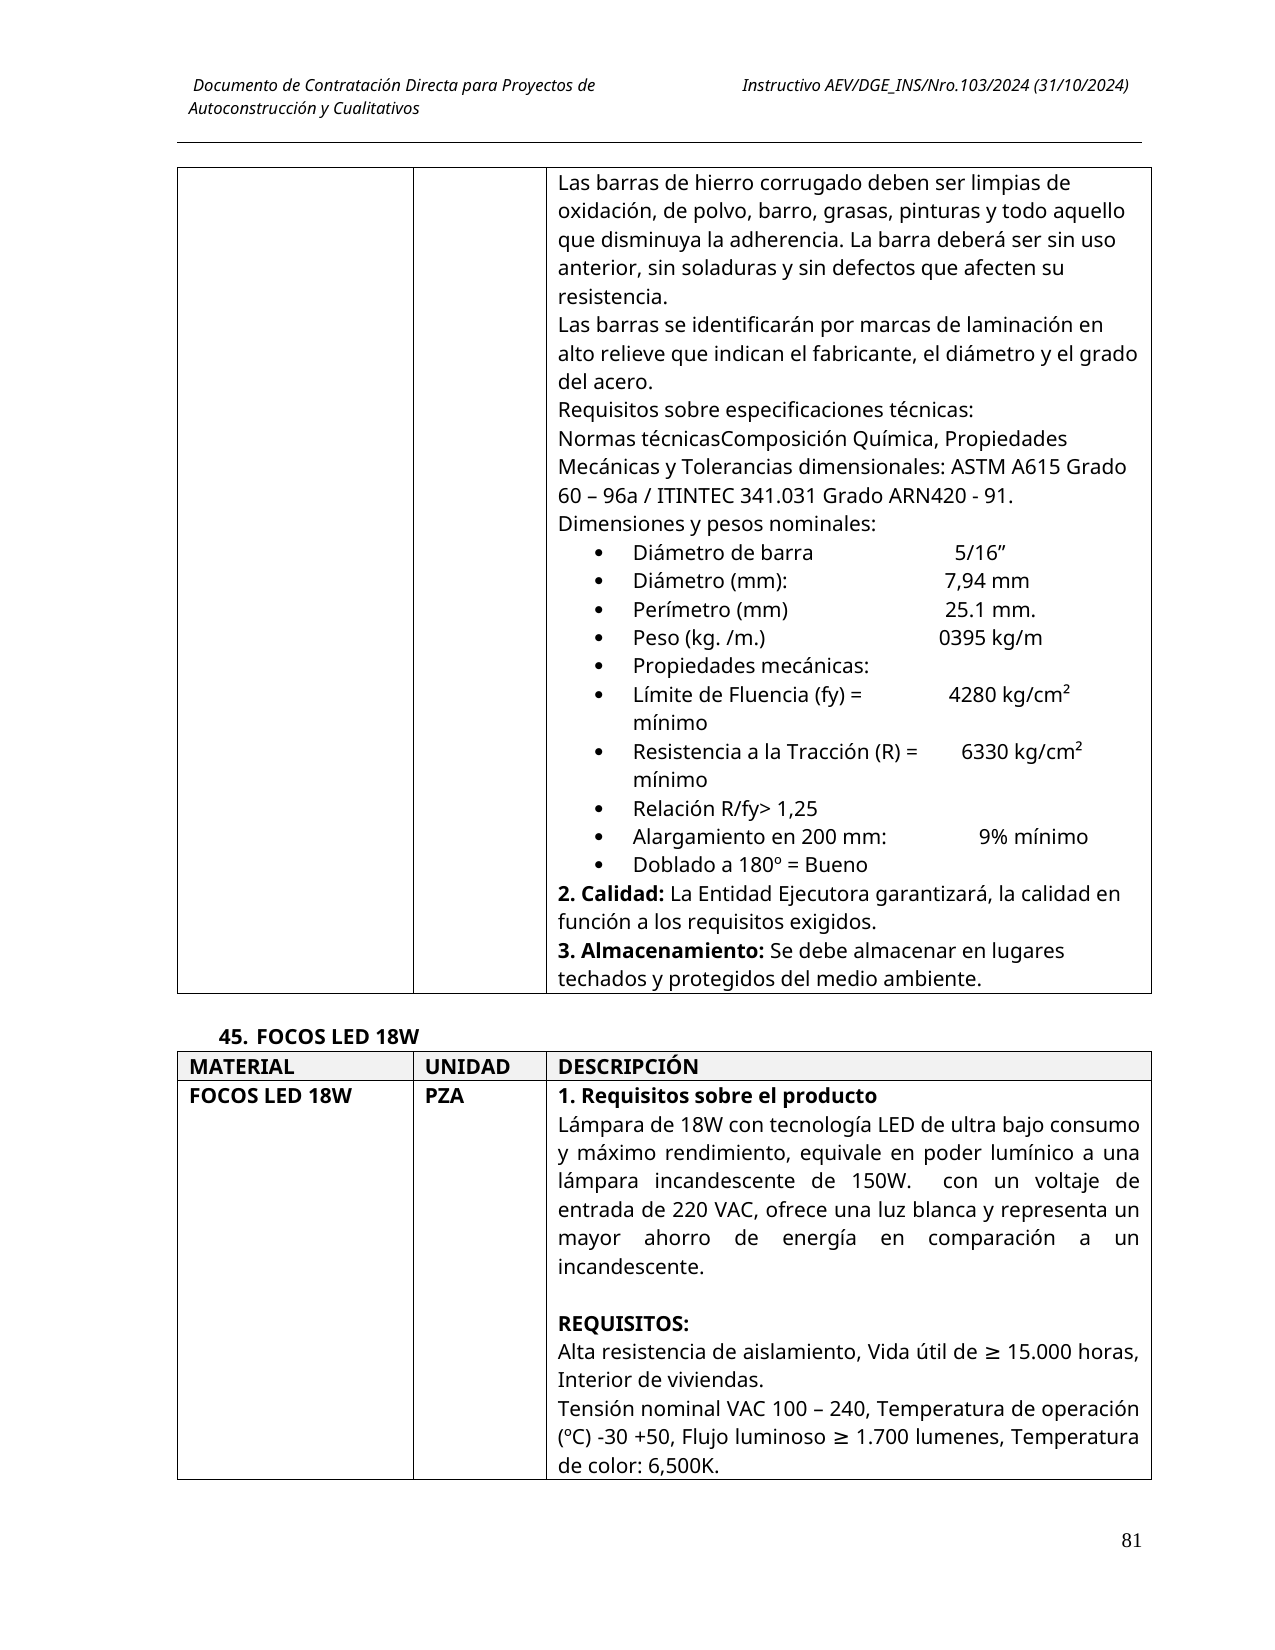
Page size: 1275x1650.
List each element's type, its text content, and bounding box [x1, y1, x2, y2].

list FOCOS LED 18W [219, 1022, 1142, 1051]
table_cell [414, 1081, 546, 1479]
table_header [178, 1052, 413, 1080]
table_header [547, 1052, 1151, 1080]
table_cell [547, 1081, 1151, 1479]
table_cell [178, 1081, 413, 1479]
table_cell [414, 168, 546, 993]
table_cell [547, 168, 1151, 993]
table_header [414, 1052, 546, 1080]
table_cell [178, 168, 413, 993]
